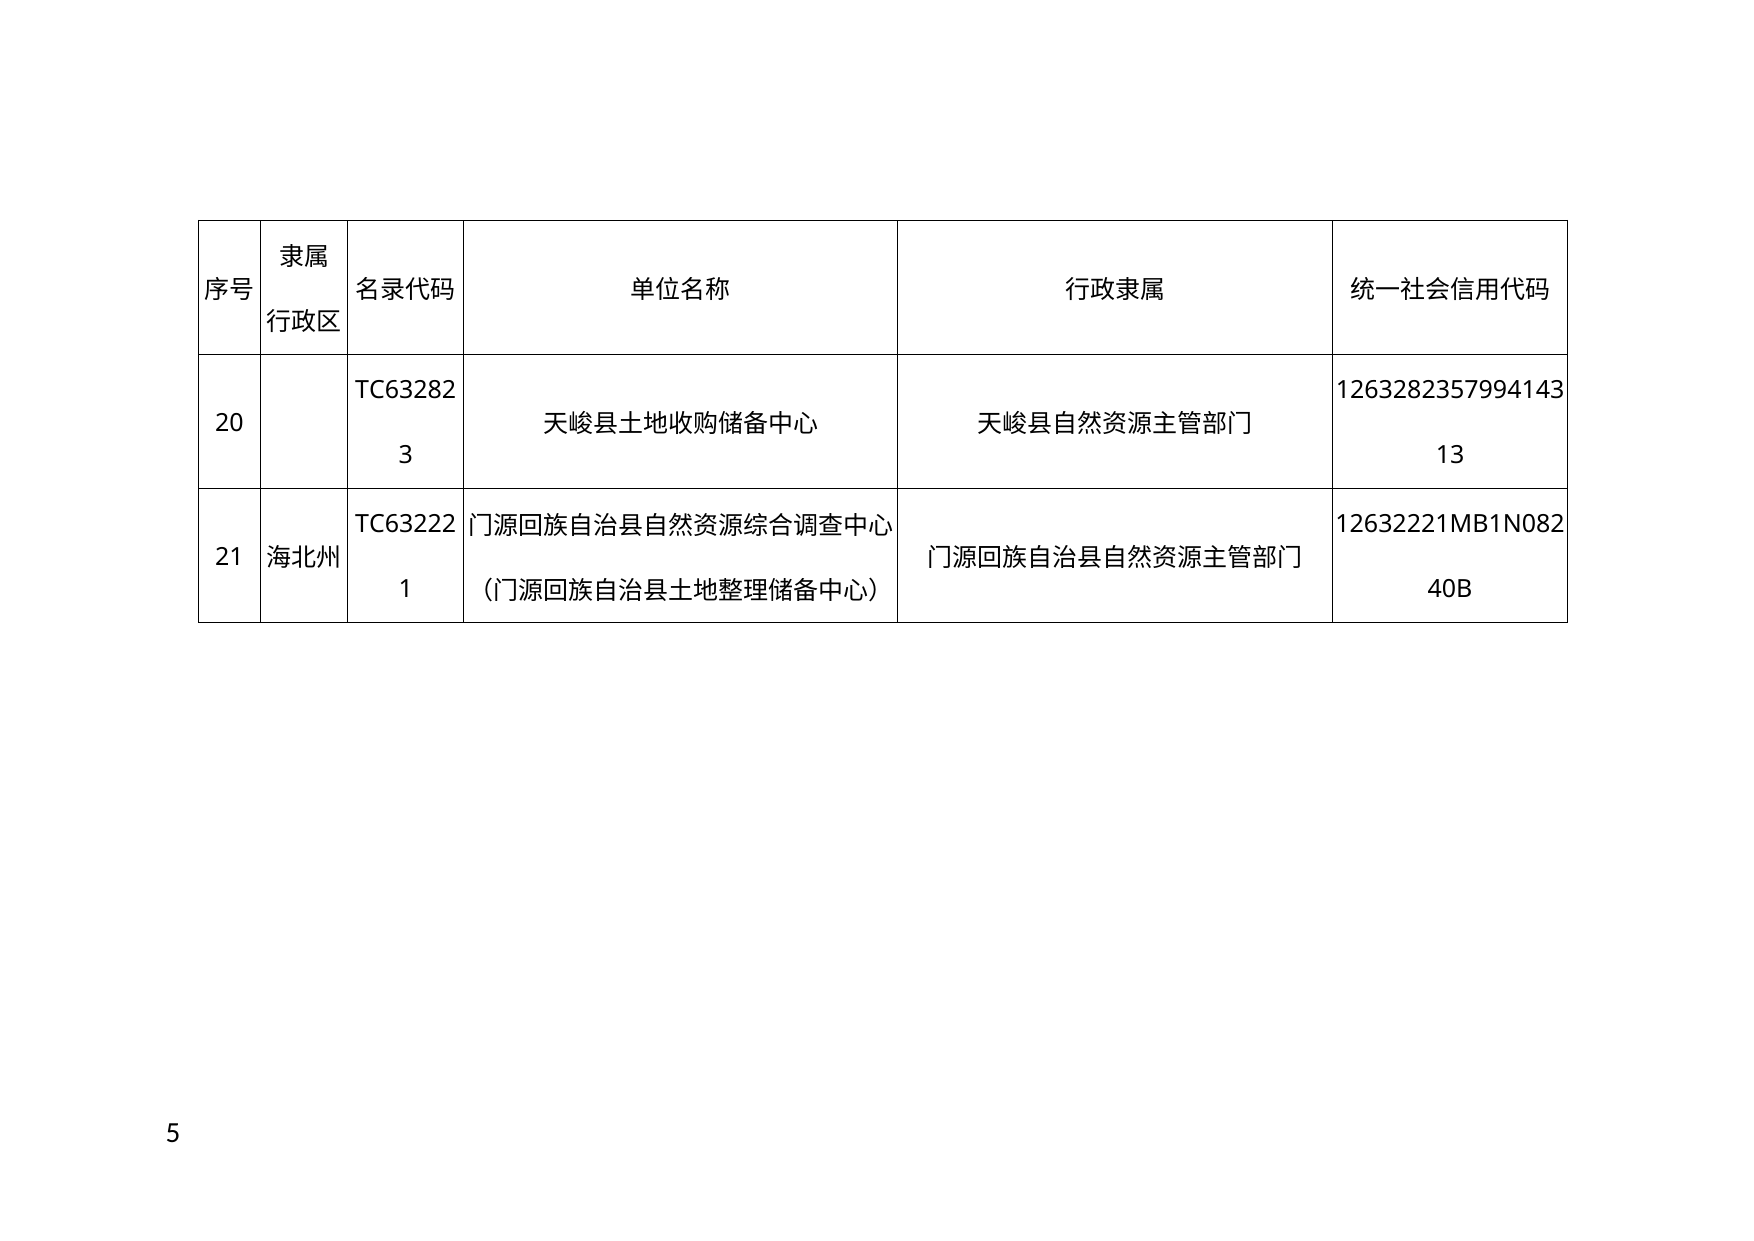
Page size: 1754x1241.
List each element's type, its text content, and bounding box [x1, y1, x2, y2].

table_cell [1333, 355, 1567, 488]
table_cell 21 [199, 489, 260, 622]
table_header [199, 221, 260, 354]
table_cell 门源回族自治县自然资源综合调查中心（门源回族自治县土地整理储备中心） [464, 489, 897, 622]
table_cell [464, 355, 897, 488]
table_header [348, 221, 463, 354]
table_header [898, 221, 1332, 354]
table_cell 主管部门 [898, 355, 1332, 488]
table_cell 门源回族自治县自然资源主管部门 [898, 489, 1332, 622]
table_cell [348, 355, 463, 488]
table_cell 12632221MB1N08240B [1333, 489, 1567, 622]
table_header [1333, 221, 1567, 354]
table_cell TC632221 [348, 489, 463, 622]
table_header [464, 221, 897, 354]
table_cell [199, 355, 260, 488]
table_header [261, 221, 347, 354]
table_cell 海北州 [261, 489, 347, 622]
